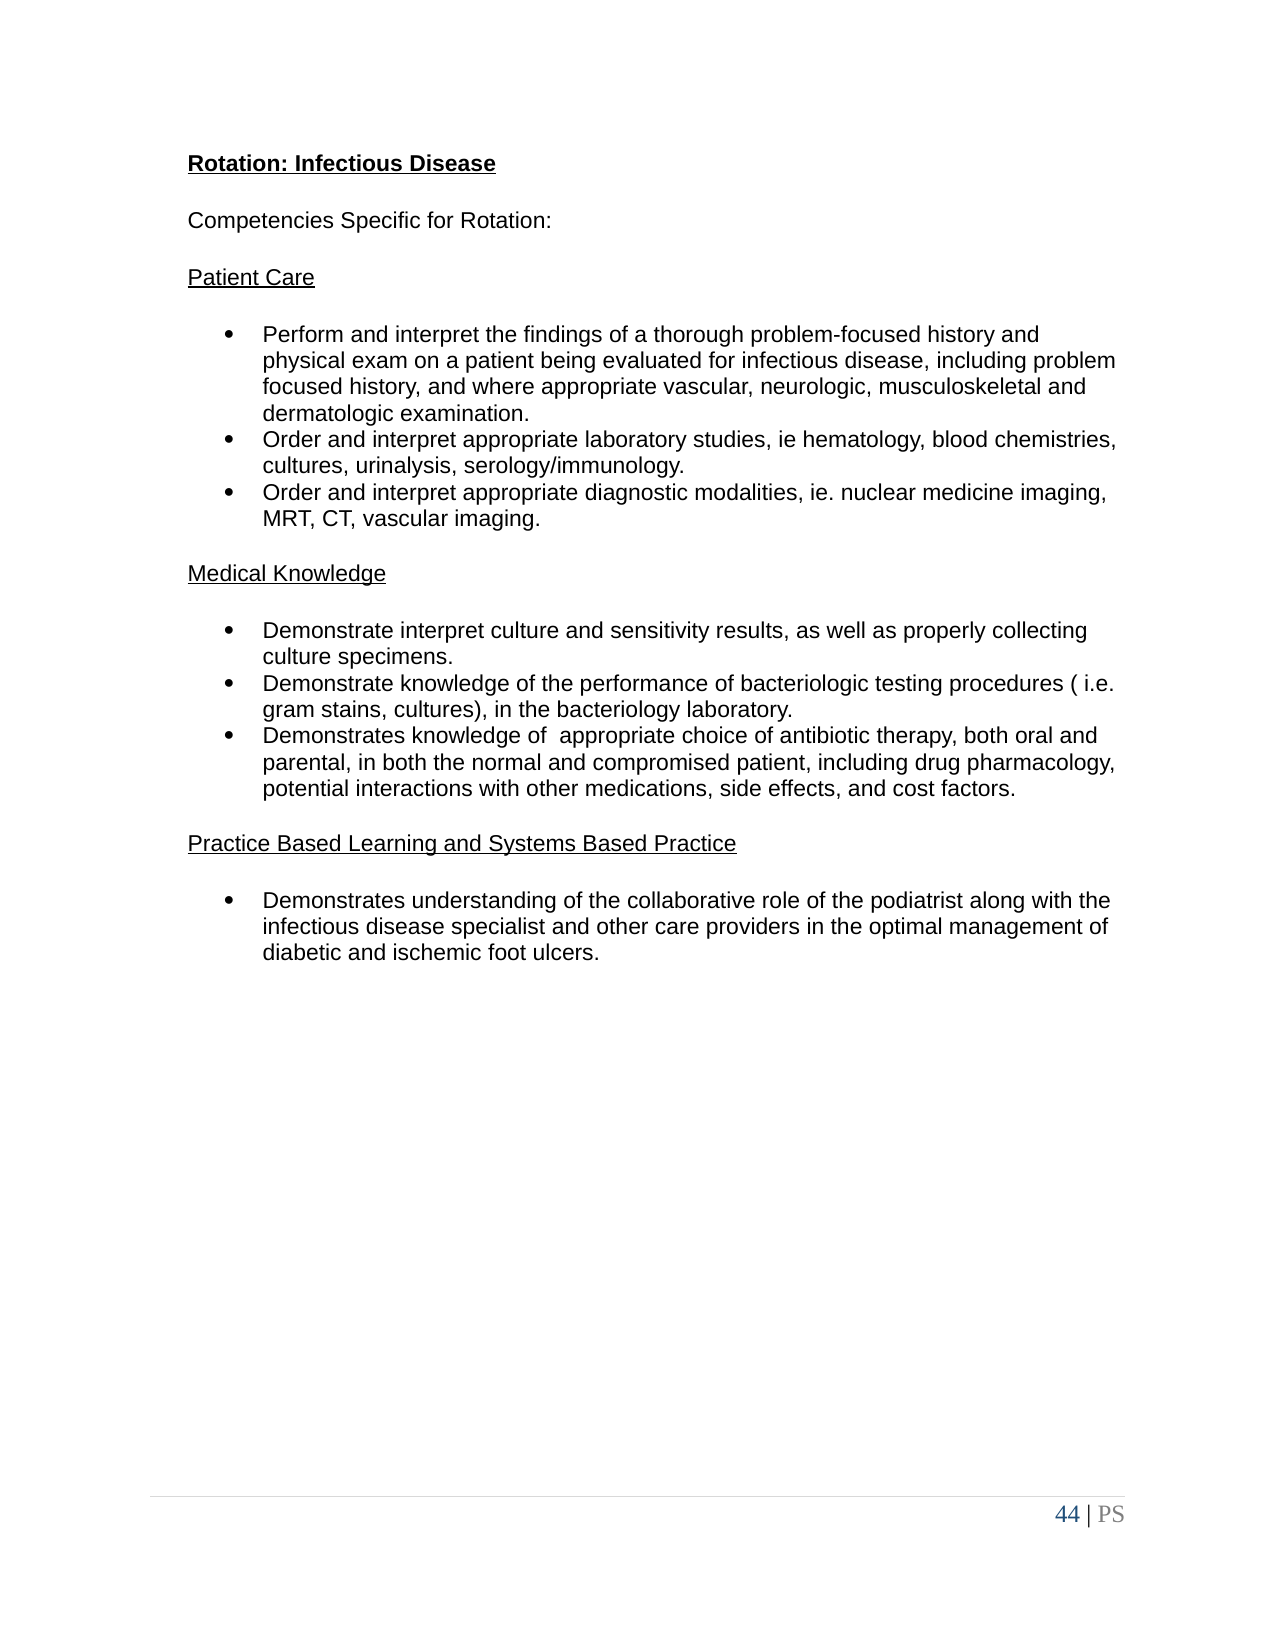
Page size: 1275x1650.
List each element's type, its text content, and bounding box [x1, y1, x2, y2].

list Perform and interpret the findings of a thorough problem-focused history and physical exam on a patient being evaluated for infectious disease, including problem focused history, and where appropriate vascular, neurologic, musculoskeletal and dermatologic examination. [225, 321, 1123, 426]
text Competencies Specific for Rotation: [187, 207, 1123, 233]
list Demonstrates understanding of the collaborative role of the podiatrist along with the infectious disease specialist and other care providers in the optimal management of diabetic and ischemic foot ulcers. [225, 887, 1123, 966]
text Practice Based Learning and Systems Based Practice [187, 830, 1123, 856]
list Demonstrate knowledge of the performance of bacteriologic testing procedures ( i.e. gram stains, cultures), in the bacteriology laboratory. [225, 669, 1123, 722]
text Medical Knowledge [187, 560, 1123, 586]
list Demonstrate interpret culture and sensitivity results, as well as properly collecting culture specimens. [225, 617, 1123, 669]
text Patient Care [187, 264, 1123, 290]
text Rotation: Infectious Disease [187, 150, 1123, 176]
list Demonstrates knowledge of appropriate choice of antibiotic therapy, both oral and parental, in both the normal and compromised patient, including drug pharmacology, potential interactions with other medications, side effects, and cost factors. [225, 722, 1123, 801]
list Order and interpret appropriate laboratory studies, ie hematology, blood chemistries, cultures, urinalysis, serology/immunology. [225, 426, 1123, 479]
list Order and interpret appropriate diagnostic modalities, ie. nuclear medicine imaging, MRT, CT, vascular imaging. [225, 479, 1123, 531]
